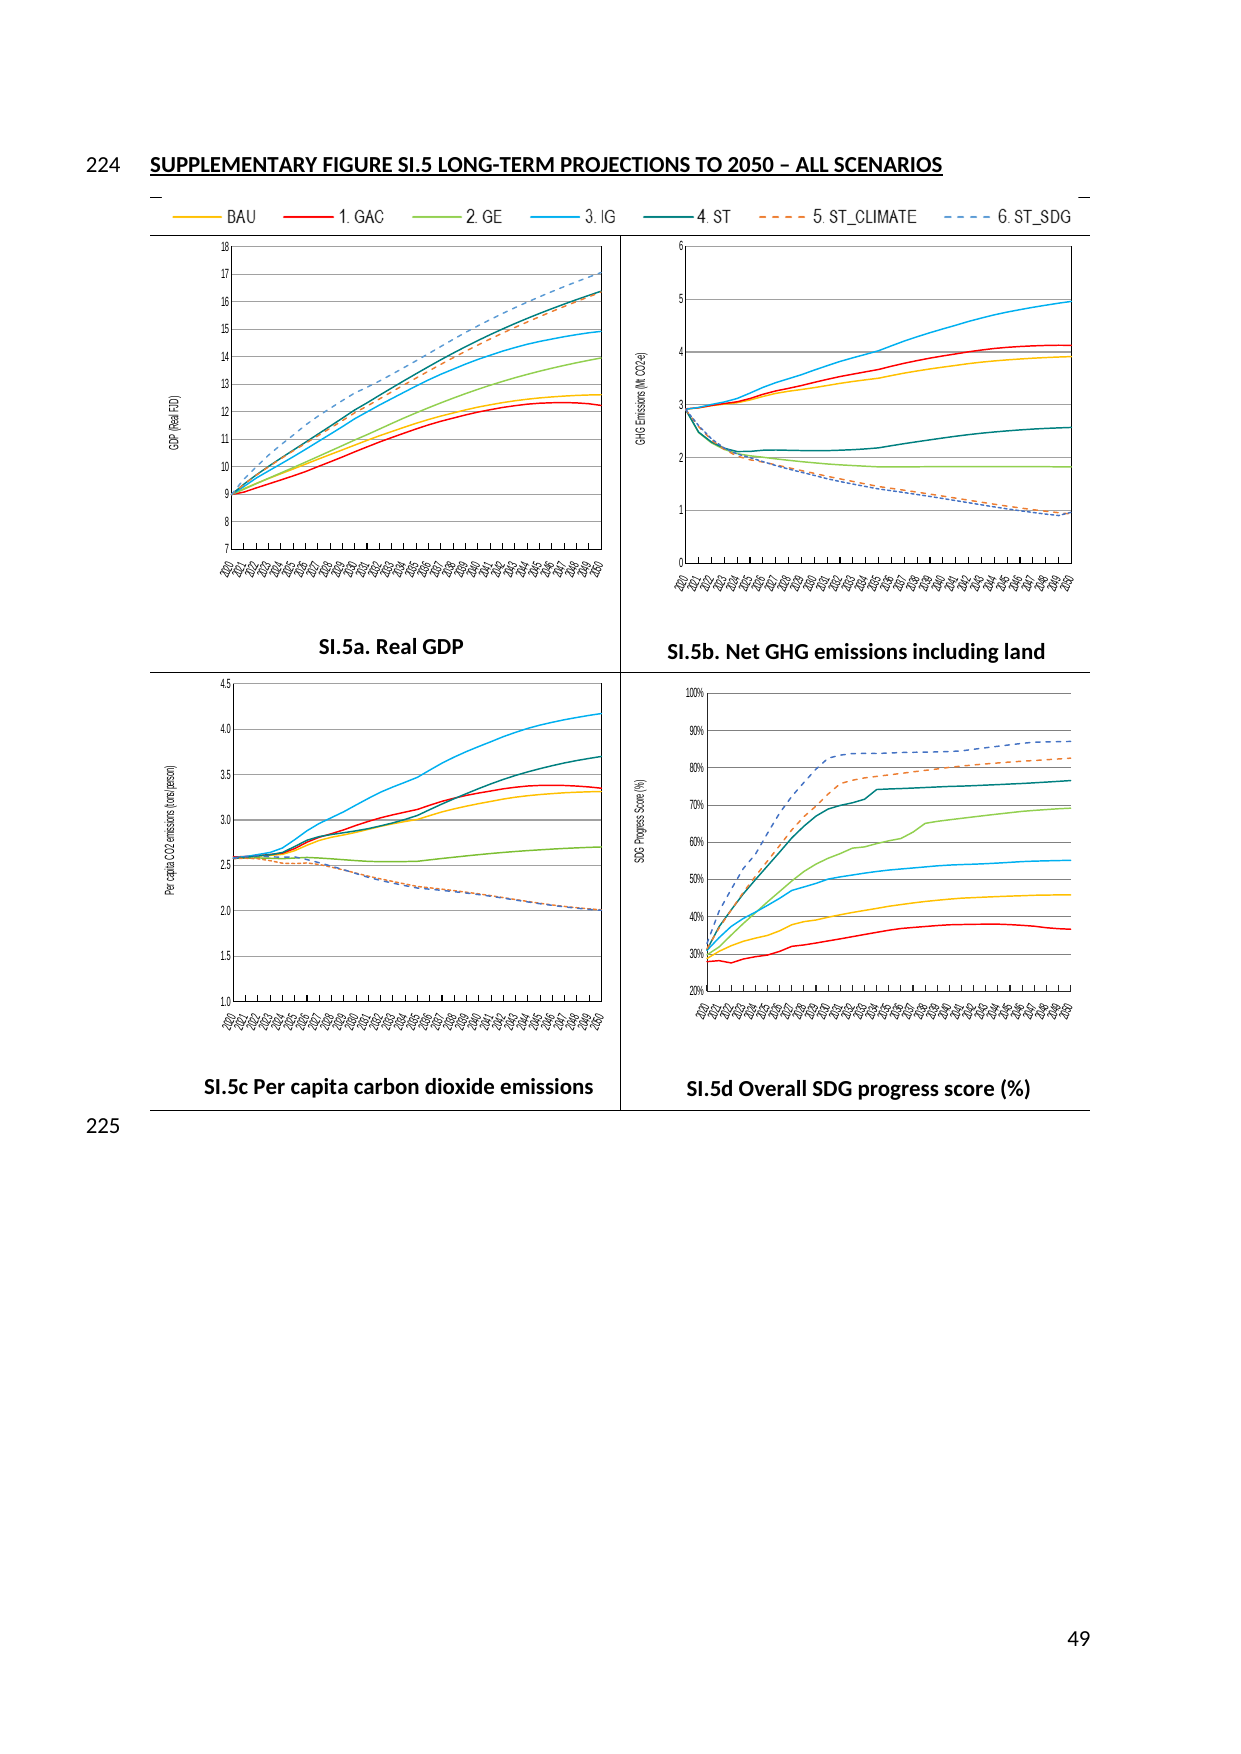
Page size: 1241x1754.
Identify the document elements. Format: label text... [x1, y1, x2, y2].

table_cell [621, 673, 1090, 1110]
table_header [1079, 198, 1090, 235]
text SUPPLEMENTARY FIGURE SI.5 Long-TERM Projections to 2050 – all scenarios [150, 150, 1090, 178]
picture [161, 197, 1079, 235]
table_cell [621, 236, 1090, 672]
table_cell [150, 673, 620, 1110]
table_header [150, 198, 161, 235]
table_cell [150, 236, 620, 672]
